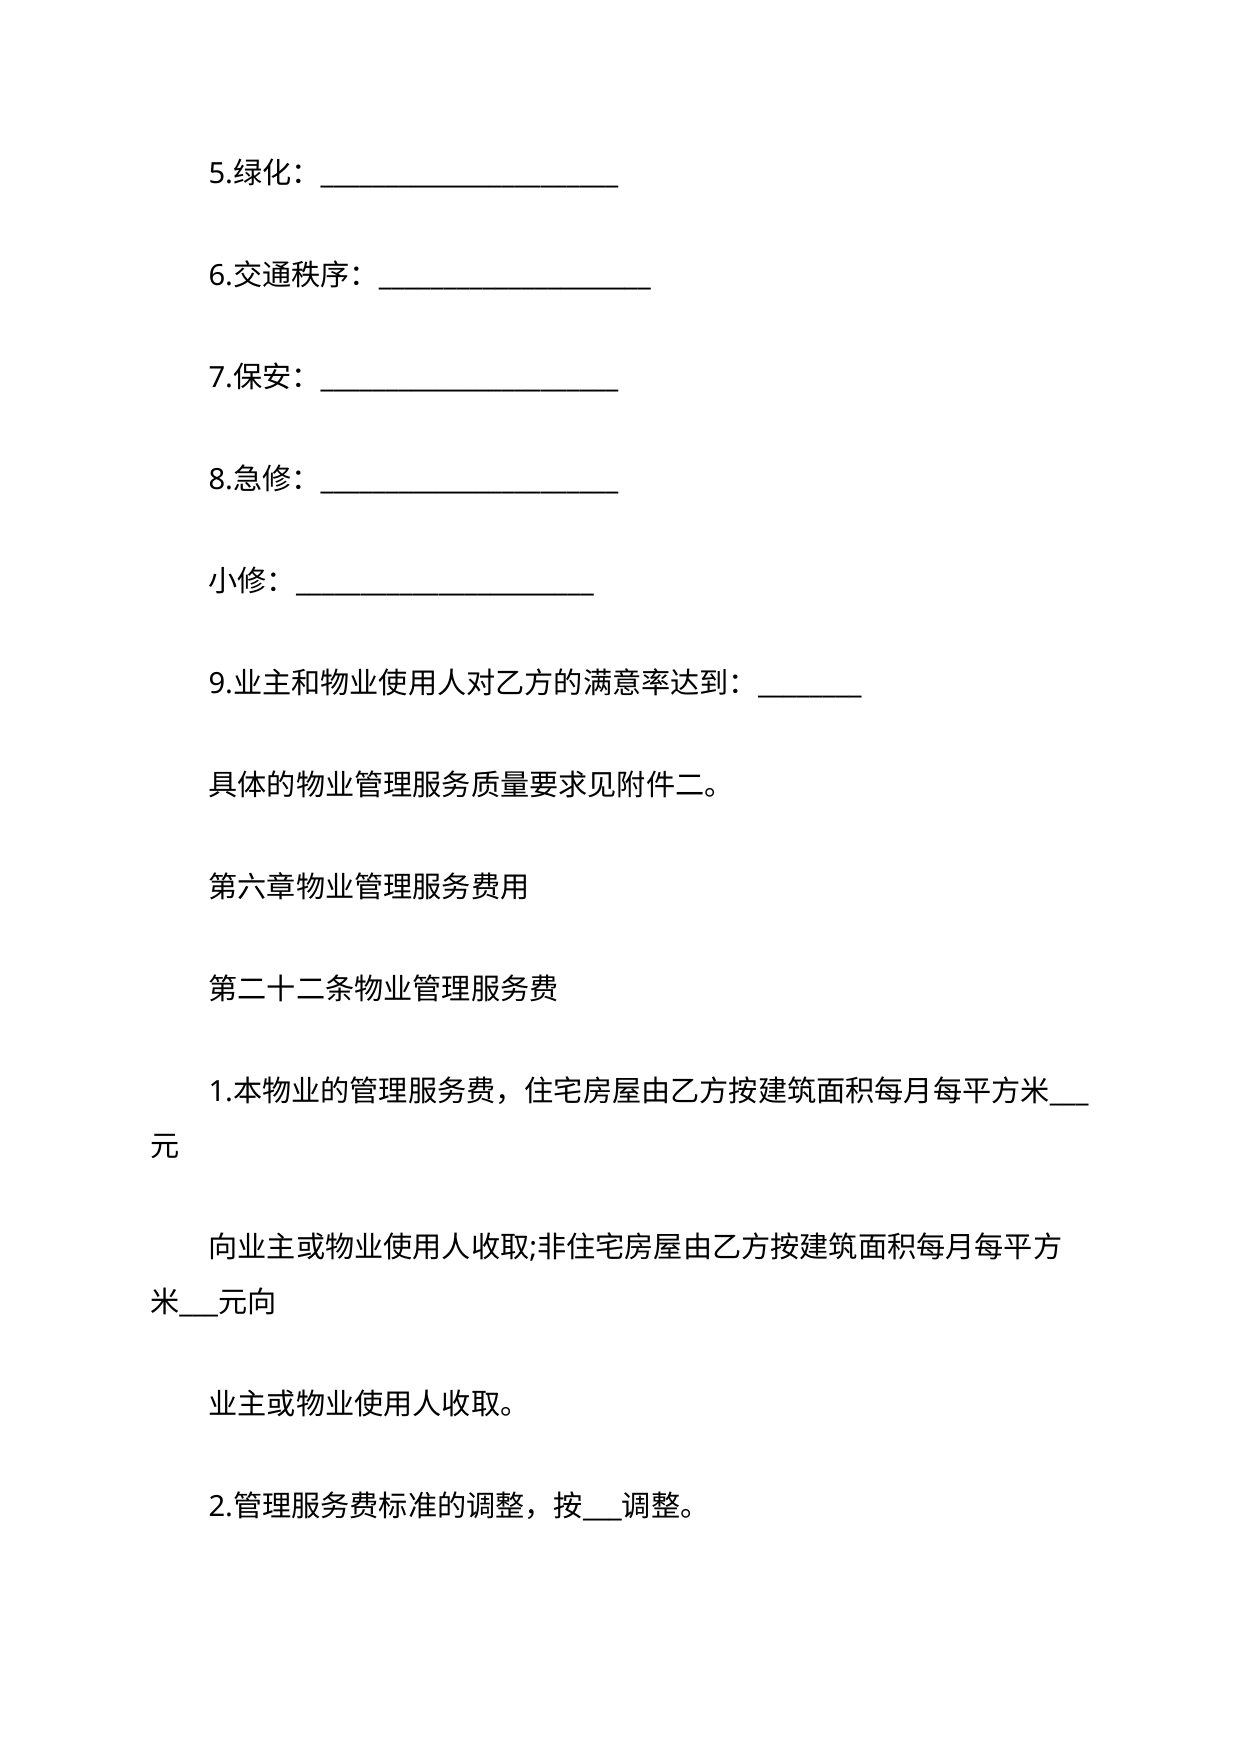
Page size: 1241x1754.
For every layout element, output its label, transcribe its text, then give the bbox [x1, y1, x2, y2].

text 小修：_______________________ [150, 558, 1090, 600]
text 具体的物业管理服务质量要求见附件二。 [150, 762, 1090, 804]
text 6.交通秩序：_____________________ [150, 252, 1090, 294]
text 7.保安：_______________________ [150, 354, 1090, 396]
text 向业主或物业使用人收取;非住宅房屋由乙方按建筑面积每月每平方米___元向 [150, 1224, 1090, 1321]
text 第六章物业管理服务费用 [150, 864, 1090, 906]
text 1.本物业的管理服务费，住宅房屋由乙方按建筑面积每月每平方米___元 [150, 1067, 1090, 1164]
text 业主或物业使用人收取。 [150, 1381, 1090, 1423]
text 9.业主和物业使用人对乙方的满意率达到：________ [150, 660, 1090, 702]
text 8.急修：_______________________ [150, 456, 1090, 498]
text 2.管理服务费标准的调整，按___调整。 [150, 1483, 1090, 1525]
text 5.绿化：_______________________ [150, 150, 1090, 192]
text 第二十二条物业管理服务费 [150, 965, 1090, 1008]
